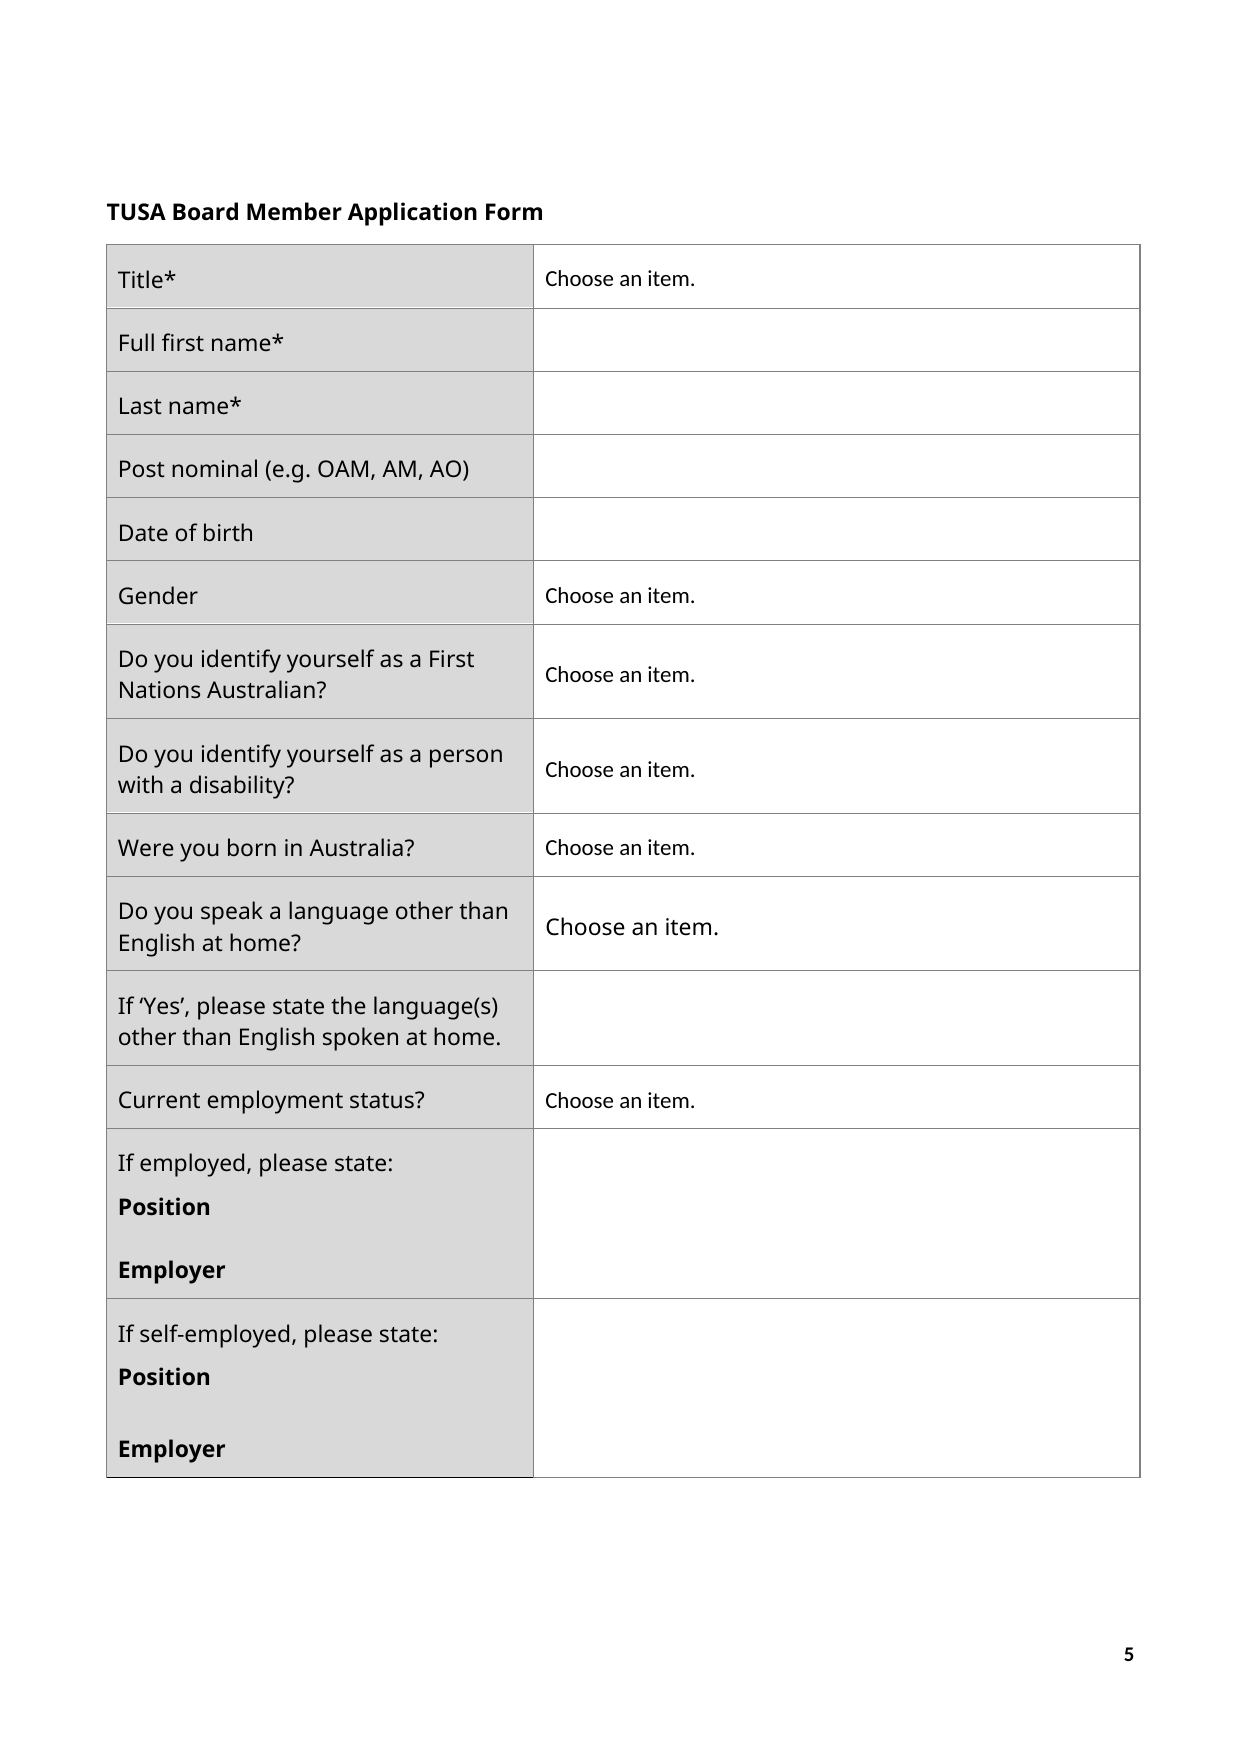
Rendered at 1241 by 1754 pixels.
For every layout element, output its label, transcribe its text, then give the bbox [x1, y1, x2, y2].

table_cell [534, 971, 1139, 1065]
table_cell [534, 1299, 1139, 1477]
table_cell Current employment status? [107, 1066, 533, 1128]
table_cell Full first name* [107, 309, 533, 371]
table_cell Gender [107, 561, 533, 623]
table_cell If employed, please state: Position [107, 1129, 533, 1235]
table_cell Post nominal (e.g. OAM, AM, AO) [107, 435, 533, 497]
subtitle TUSA Board Member Application Form [106, 196, 1134, 227]
table_cell [534, 1129, 1139, 1298]
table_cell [107, 1299, 533, 1477]
table_header Title* [107, 245, 533, 307]
table_cell [534, 498, 1139, 560]
table_cell [534, 372, 1139, 434]
table_cell Do you speak a language other than English at home? [107, 877, 533, 970]
table_cell Date of birth [107, 498, 533, 560]
table_cell Were you born in Australia? [107, 814, 533, 876]
table_cell [534, 877, 1139, 970]
table_cell Employer [107, 1235, 533, 1298]
table_cell If ‘Yes’, please state the language(s) other than English spoken at home. [107, 971, 533, 1065]
table_cell Do you identify yourself as a person with a disability? [107, 719, 533, 812]
table_cell [534, 309, 1139, 371]
table_cell Last name* [107, 372, 533, 434]
table_cell [534, 435, 1139, 497]
table_cell Do you identify yourself as a First Nations Australian? [107, 625, 533, 718]
